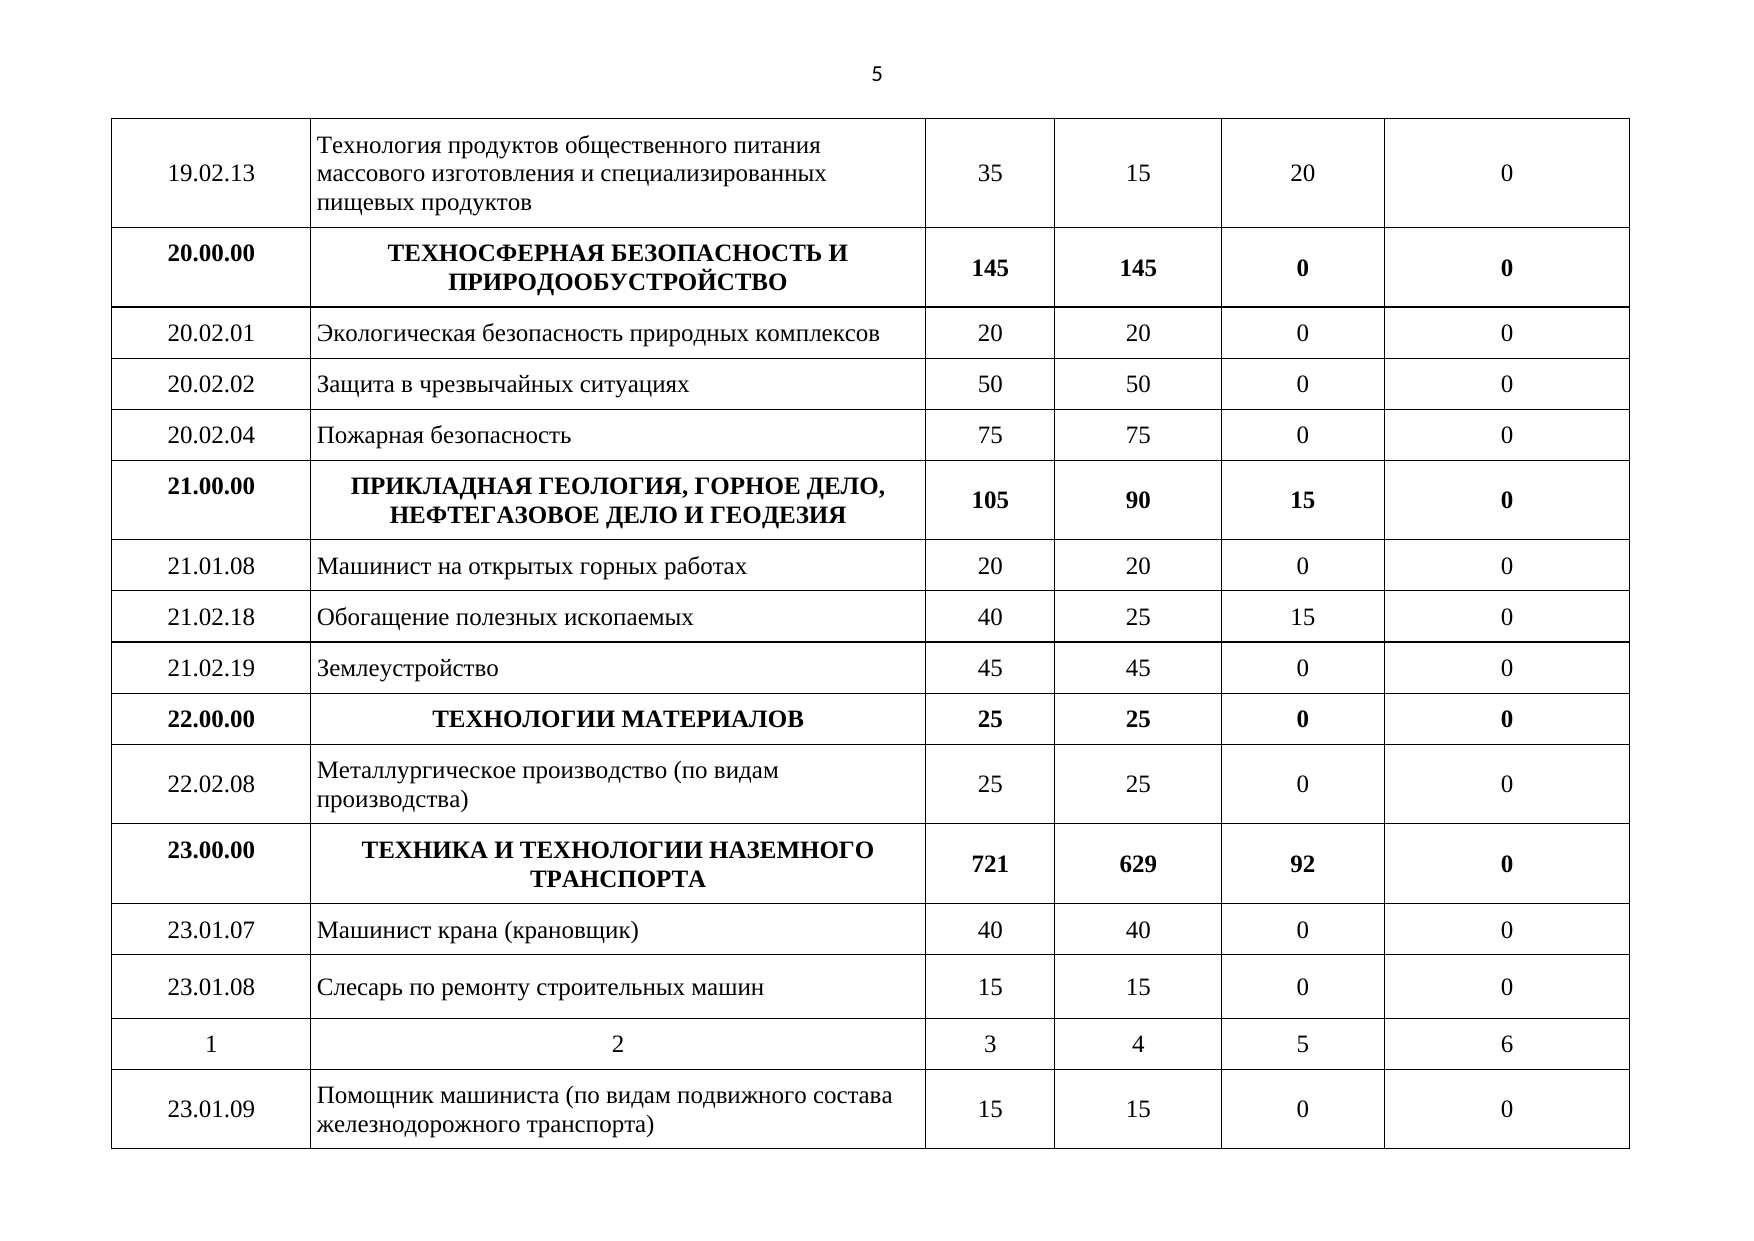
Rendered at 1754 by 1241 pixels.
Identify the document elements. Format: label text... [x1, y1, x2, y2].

table_cell 15 [1222, 461, 1384, 539]
table_cell ТЕХНОСФЕРНАЯ БЕЗОПАСНОСТЬ И ПРИРОДООБУСТРОЙСТВО [311, 228, 925, 306]
table_cell 0 [1222, 745, 1384, 823]
table_cell 20 [926, 540, 1054, 590]
table_cell 5 [1222, 1019, 1384, 1068]
table_cell 25 [926, 745, 1054, 823]
table_cell 0 [1385, 461, 1629, 539]
table_cell 721 [926, 824, 1054, 903]
table_cell 0 [1385, 694, 1629, 743]
table_cell ТЕХНИКА И ТЕХНОЛОГИИ НАЗЕМНОГО ТРАНСПОРТА [311, 824, 925, 903]
table_cell 22.02.08 [112, 745, 310, 823]
table_cell 45 [1055, 643, 1221, 692]
table_cell 21.02.18 [112, 591, 310, 641]
table_cell 23.01.09 [112, 1070, 310, 1148]
table_cell 15 [1055, 955, 1221, 1017]
table_cell 145 [1055, 228, 1221, 306]
table_cell 0 [1222, 540, 1384, 590]
table_cell 25 [1055, 591, 1221, 641]
table_cell 0 [1222, 1070, 1384, 1148]
table_cell 20 [1222, 119, 1384, 227]
table_cell 50 [1055, 359, 1221, 408]
table_cell 75 [1055, 410, 1221, 459]
table_cell 21.01.08 [112, 540, 310, 590]
table_cell 0 [1385, 591, 1629, 641]
table_cell Пожарная безопасность [311, 410, 925, 459]
table_cell 25 [1055, 745, 1221, 823]
table_cell 0 [1385, 904, 1629, 954]
table_cell 45 [926, 643, 1054, 692]
table_cell 35 [926, 119, 1054, 227]
table_cell 3 [926, 1019, 1054, 1068]
table_cell 105 [926, 461, 1054, 539]
table_cell 0 [1222, 359, 1384, 408]
table_cell 0 [1222, 904, 1384, 954]
table_cell 629 [1055, 824, 1221, 903]
table_cell 0 [1385, 119, 1629, 227]
table_cell 1 [112, 1019, 310, 1068]
table_cell 15 [926, 1070, 1054, 1148]
table_cell 20.02.04 [112, 410, 310, 459]
table_cell 50 [926, 359, 1054, 408]
table_cell 20 [926, 308, 1054, 357]
table_cell 21.00.00 [112, 461, 310, 539]
table_cell 92 [1222, 824, 1384, 903]
table_cell 20 [1055, 540, 1221, 590]
table_cell 0 [1385, 745, 1629, 823]
table_cell 22.00.00 [112, 694, 310, 743]
table_cell 145 [926, 228, 1054, 306]
table_cell 25 [926, 694, 1054, 743]
table_cell 0 [1385, 955, 1629, 1017]
table_cell Металлургическое производство (по видам производства) [311, 745, 925, 823]
table_cell 0 [1222, 694, 1384, 743]
table_cell 2 [311, 1019, 925, 1068]
table_cell 15 [1055, 1070, 1221, 1148]
table_cell 0 [1385, 643, 1629, 692]
table_cell 23.01.08 [112, 955, 310, 1017]
table_cell 0 [1385, 359, 1629, 408]
table_cell 15 [926, 955, 1054, 1017]
table_cell 40 [1055, 904, 1221, 954]
table_cell ТЕХНОЛОГИИ МАТЕРИАЛОВ [311, 694, 925, 743]
table_cell 40 [926, 591, 1054, 641]
table_cell 20.00.00 [112, 228, 310, 306]
table_cell Технология продуктов общественного питания массового изготовления и специализированных пищевых продуктов [311, 119, 925, 227]
table_cell Защита в чрезвычайных ситуациях [311, 359, 925, 408]
table_cell 0 [1222, 228, 1384, 306]
table_cell Экологическая безопасность природных комплексов [311, 308, 925, 357]
table_cell ПРИКЛАДНАЯ ГЕОЛОГИЯ, ГОРНОЕ ДЕЛО, НЕФТЕГАЗОВОЕ ДЕЛО И ГЕОДЕЗИЯ [311, 461, 925, 539]
table_cell 23.00.00 [112, 824, 310, 903]
table_cell 0 [1222, 955, 1384, 1017]
table_cell 0 [1385, 228, 1629, 306]
table_cell 20 [1055, 308, 1221, 357]
table_cell 0 [1385, 308, 1629, 357]
table_cell 23.01.07 [112, 904, 310, 954]
table_cell 21.02.19 [112, 643, 310, 692]
table_cell Машинист на открытых горных работах [311, 540, 925, 590]
table_cell Помощник машиниста (по видам подвижного состава железнодорожного транспорта) [311, 1070, 925, 1148]
table_cell 40 [926, 904, 1054, 954]
table_cell 0 [1222, 308, 1384, 357]
table_cell 0 [1385, 410, 1629, 459]
table_cell Обогащение полезных ископаемых [311, 591, 925, 641]
table_cell 4 [1055, 1019, 1221, 1068]
table_cell Землеустройство [311, 643, 925, 692]
table_cell 25 [1055, 694, 1221, 743]
table_cell 15 [1222, 591, 1384, 641]
table_cell 0 [1222, 643, 1384, 692]
table_cell 75 [926, 410, 1054, 459]
table_cell 0 [1385, 824, 1629, 903]
table_cell 90 [1055, 461, 1221, 539]
table_cell 0 [1385, 540, 1629, 590]
table_cell 20.02.01 [112, 308, 310, 357]
table_cell 19.02.13 [112, 119, 310, 227]
table_cell Машинист крана (крановщик) [311, 904, 925, 954]
table_cell Слесарь по ремонту строительных машин [311, 955, 925, 1017]
table_cell 20.02.02 [112, 359, 310, 408]
table_cell 0 [1222, 410, 1384, 459]
table_cell 6 [1385, 1019, 1629, 1068]
table_cell 15 [1055, 119, 1221, 227]
table_cell 0 [1385, 1070, 1629, 1148]
